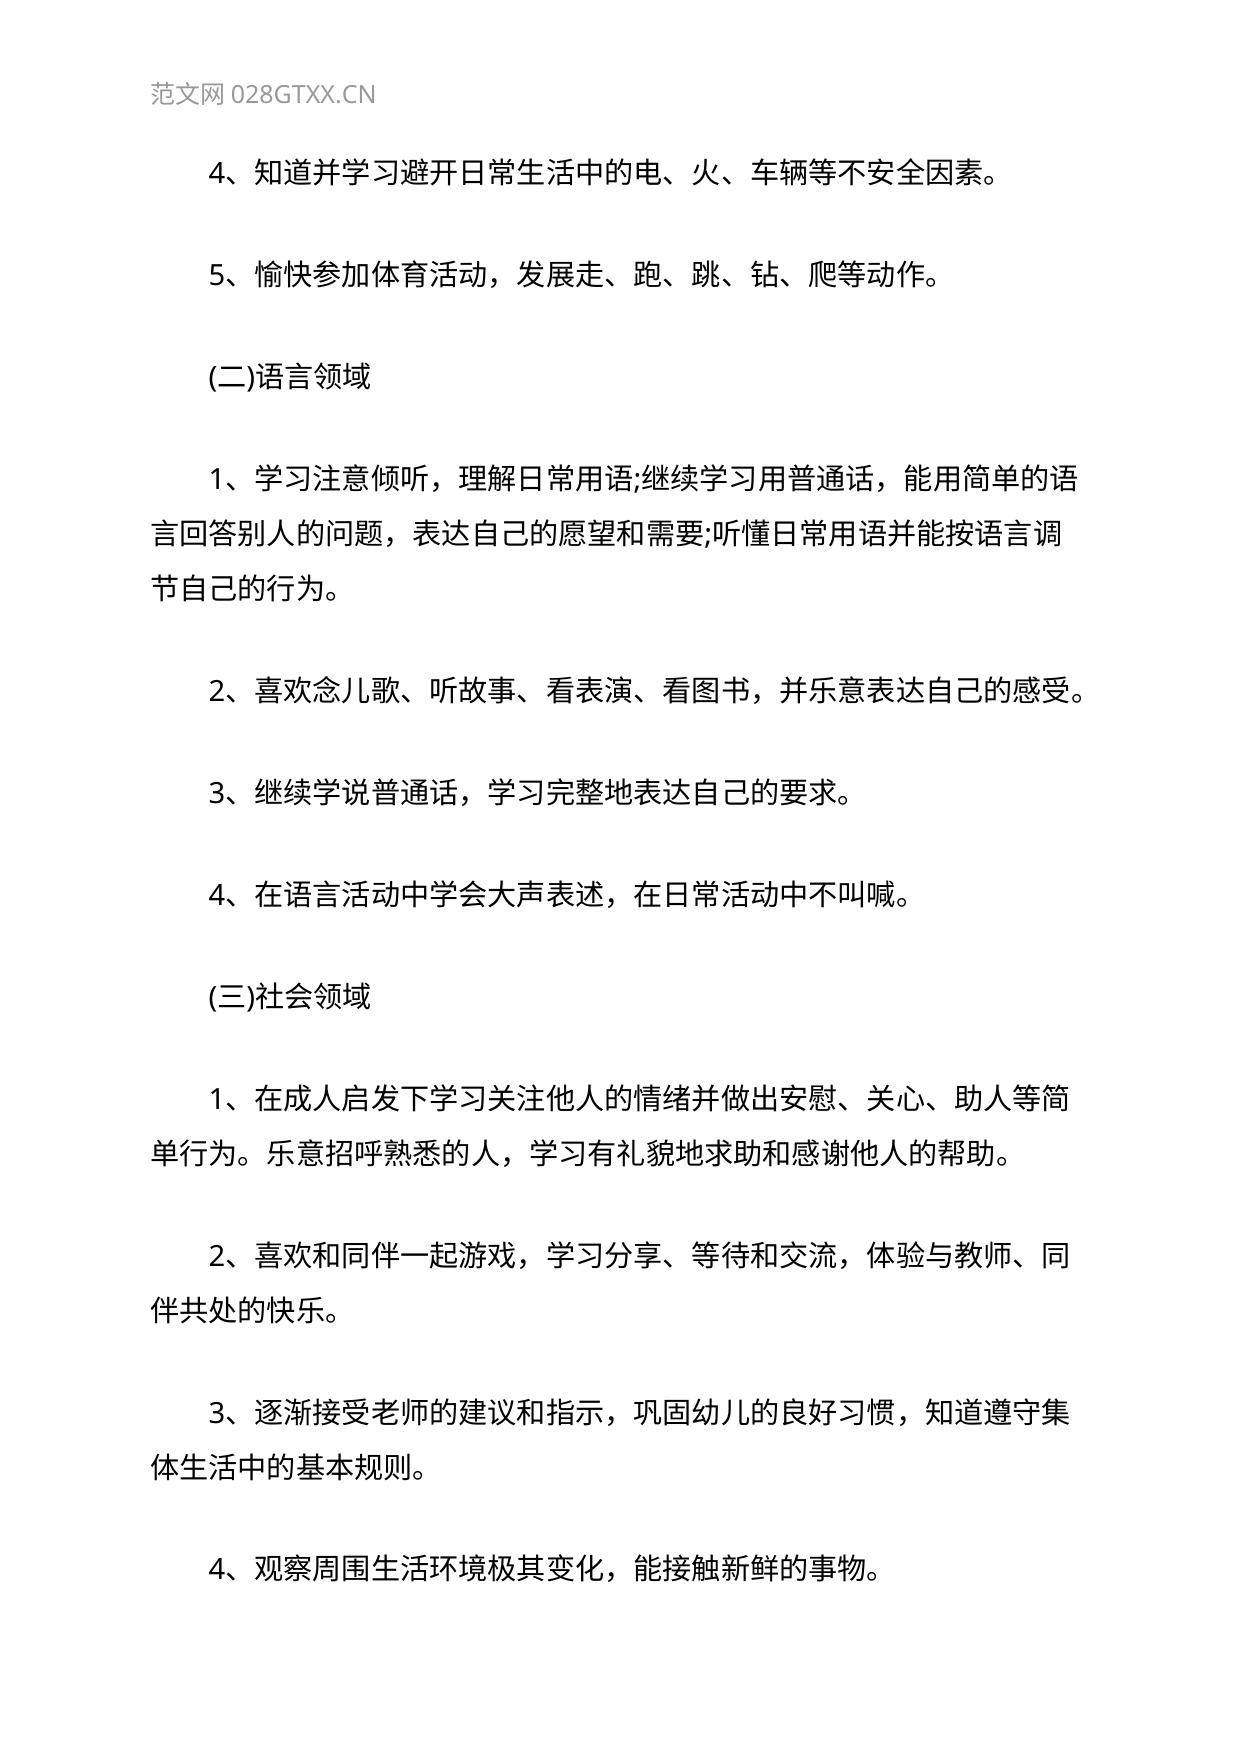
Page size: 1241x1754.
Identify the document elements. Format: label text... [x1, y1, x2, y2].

text 2、喜欢和同伴一起游戏，学习分享、等待和交流，体验与教师、同伴共处的快乐。 [150, 1232, 1090, 1330]
text 2、喜欢念儿歌、听故事、看表演、看图书，并乐意表达自己的感受。 [150, 668, 1090, 710]
text 1、在成人启发下学习关注他人的情绪并做出安慰、关心、助人等简单行为。乐意招呼熟悉的人，学习有礼貌地求助和感谢他人的帮助。 [150, 1076, 1090, 1173]
text 4、观察周围生活环境极其变化，能接触新鲜的事物。 [150, 1546, 1090, 1588]
text (三)社会领域 [150, 974, 1090, 1016]
text 5、愉快参加体育活动，发展走、跑、跳、钻、爬等动作。 [150, 252, 1090, 294]
text 4、在语言活动中学会大声表述，在日常活动中不叫喊。 [150, 872, 1090, 914]
text 4、知道并学习避开日常生活中的电、火、车辆等不安全因素。 [150, 150, 1090, 192]
text 3、继续学说普通话，学习完整地表达自己的要求。 [150, 770, 1090, 812]
text 3、逐渐接受老师的建议和指示，巩固幼儿的良好习惯，知道遵守集体生活中的基本规则。 [150, 1389, 1090, 1486]
text 1、学习注意倾听，理解日常用语;继续学习用普通话，能用简单的语言回答别人的问题，表达自己的愿望和需要;听懂日常用语并能按语言调节自己的行为。 [150, 456, 1090, 608]
text (二)语言领域 [150, 354, 1090, 396]
